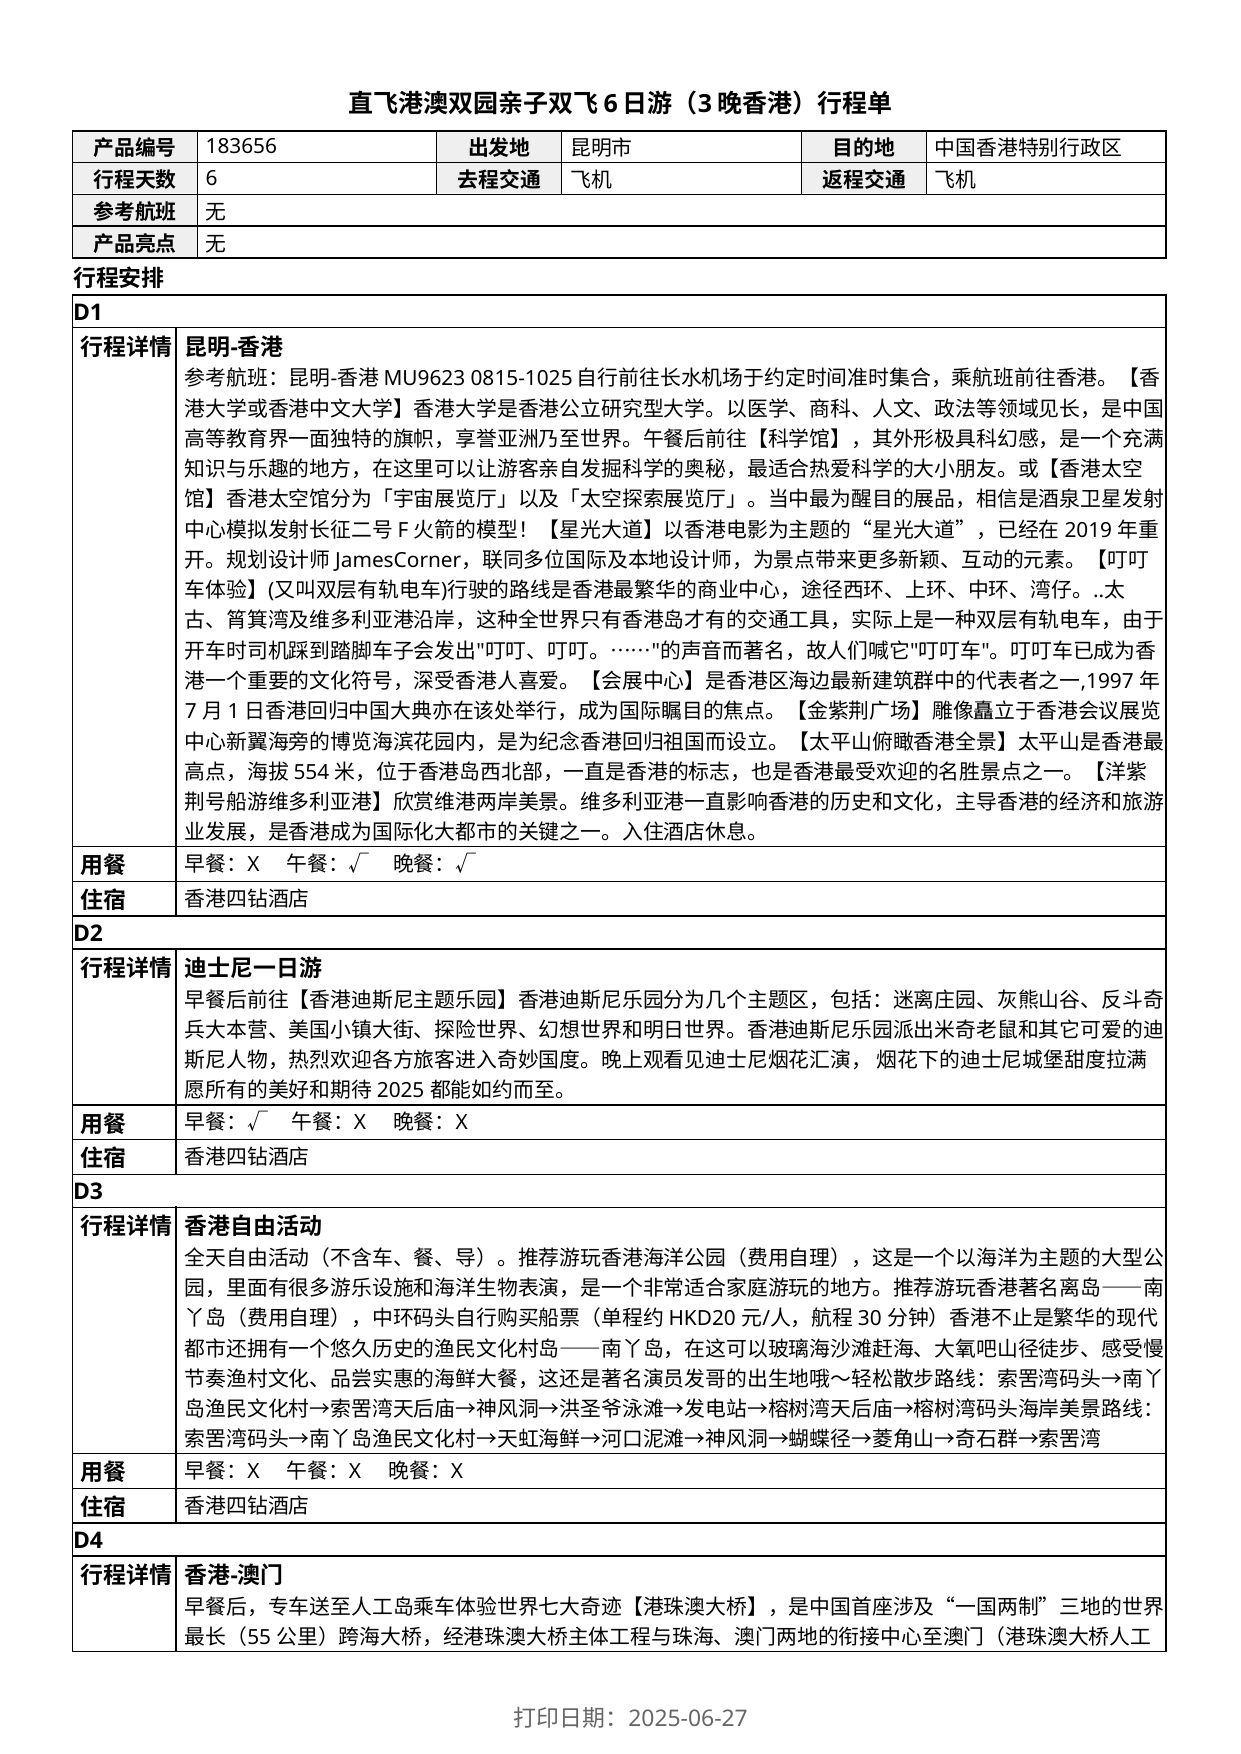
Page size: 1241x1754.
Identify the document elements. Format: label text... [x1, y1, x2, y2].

table_cell 参考航班 [73, 195, 197, 225]
table_cell 去程交通 [437, 163, 561, 193]
table_cell 香港四钻酒店 [177, 882, 1165, 915]
table_cell 用餐 [73, 1106, 175, 1139]
table_cell 返程交通 [802, 163, 926, 193]
table_cell 香港自由活动 全天自由活动（不含车、餐、导）。 [177, 1208, 1165, 1453]
table_cell 行程详情 [73, 1557, 175, 1651]
table_cell 飞机 [927, 163, 1165, 193]
table_header D1 [73, 296, 1165, 327]
table_cell 行程天数 [73, 163, 197, 193]
table_cell 昆明-香港 参考航班：昆明-香港 MU9623 0815-1025 [177, 328, 1165, 846]
table_cell 行程详情 [73, 1208, 175, 1453]
table_cell 无 [198, 227, 1165, 257]
text 行程安排 [73, 260, 1167, 293]
table_cell 6 [198, 163, 436, 193]
table_cell 早餐：√ 午餐：X 晚餐：X [177, 1106, 1165, 1139]
table_cell 无 [198, 195, 1165, 225]
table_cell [177, 1557, 1165, 1651]
table_cell 早餐：X 午餐：√ 晚餐：√ [177, 847, 1165, 881]
table_header 183656 [198, 132, 436, 162]
table_cell 行程详情 [73, 950, 175, 1104]
table_cell 行程详情 [73, 328, 175, 846]
table_header 出发地 [437, 132, 561, 162]
text 直飞港澳双园亲子双飞6日游（3晚香港）行程单 [73, 83, 1167, 119]
table_cell 用餐 [73, 847, 175, 881]
table_header 中国香港特别行政区 [927, 132, 1165, 162]
table_cell 早餐：X 午餐：X 晚餐：X [177, 1454, 1165, 1487]
table_cell D3 [73, 1175, 1165, 1206]
table_cell 飞机 [562, 163, 801, 193]
table_cell 住宿 [73, 1140, 175, 1173]
table_cell 香港四钻酒店 [177, 1489, 1165, 1522]
table_cell 住宿 [73, 882, 175, 915]
table_cell D2 [73, 917, 1165, 948]
table_cell 产品亮点 [73, 227, 197, 257]
table_cell 住宿 [73, 1489, 175, 1522]
table_cell 香港四钻酒店 [177, 1140, 1165, 1173]
table_cell D4 [73, 1524, 1165, 1555]
table_cell 迪士尼一日游 早餐后前往【香港迪斯尼主题乐园】香港迪斯尼乐园分为几个主题区，包括：迷离庄园、灰熊山谷、反斗奇兵大 [177, 950, 1165, 1104]
table_cell 用餐 [73, 1454, 175, 1487]
table_header 产品编号 [73, 132, 197, 162]
table_header 昆明市 [562, 132, 801, 162]
table_header 目的地 [802, 132, 926, 162]
